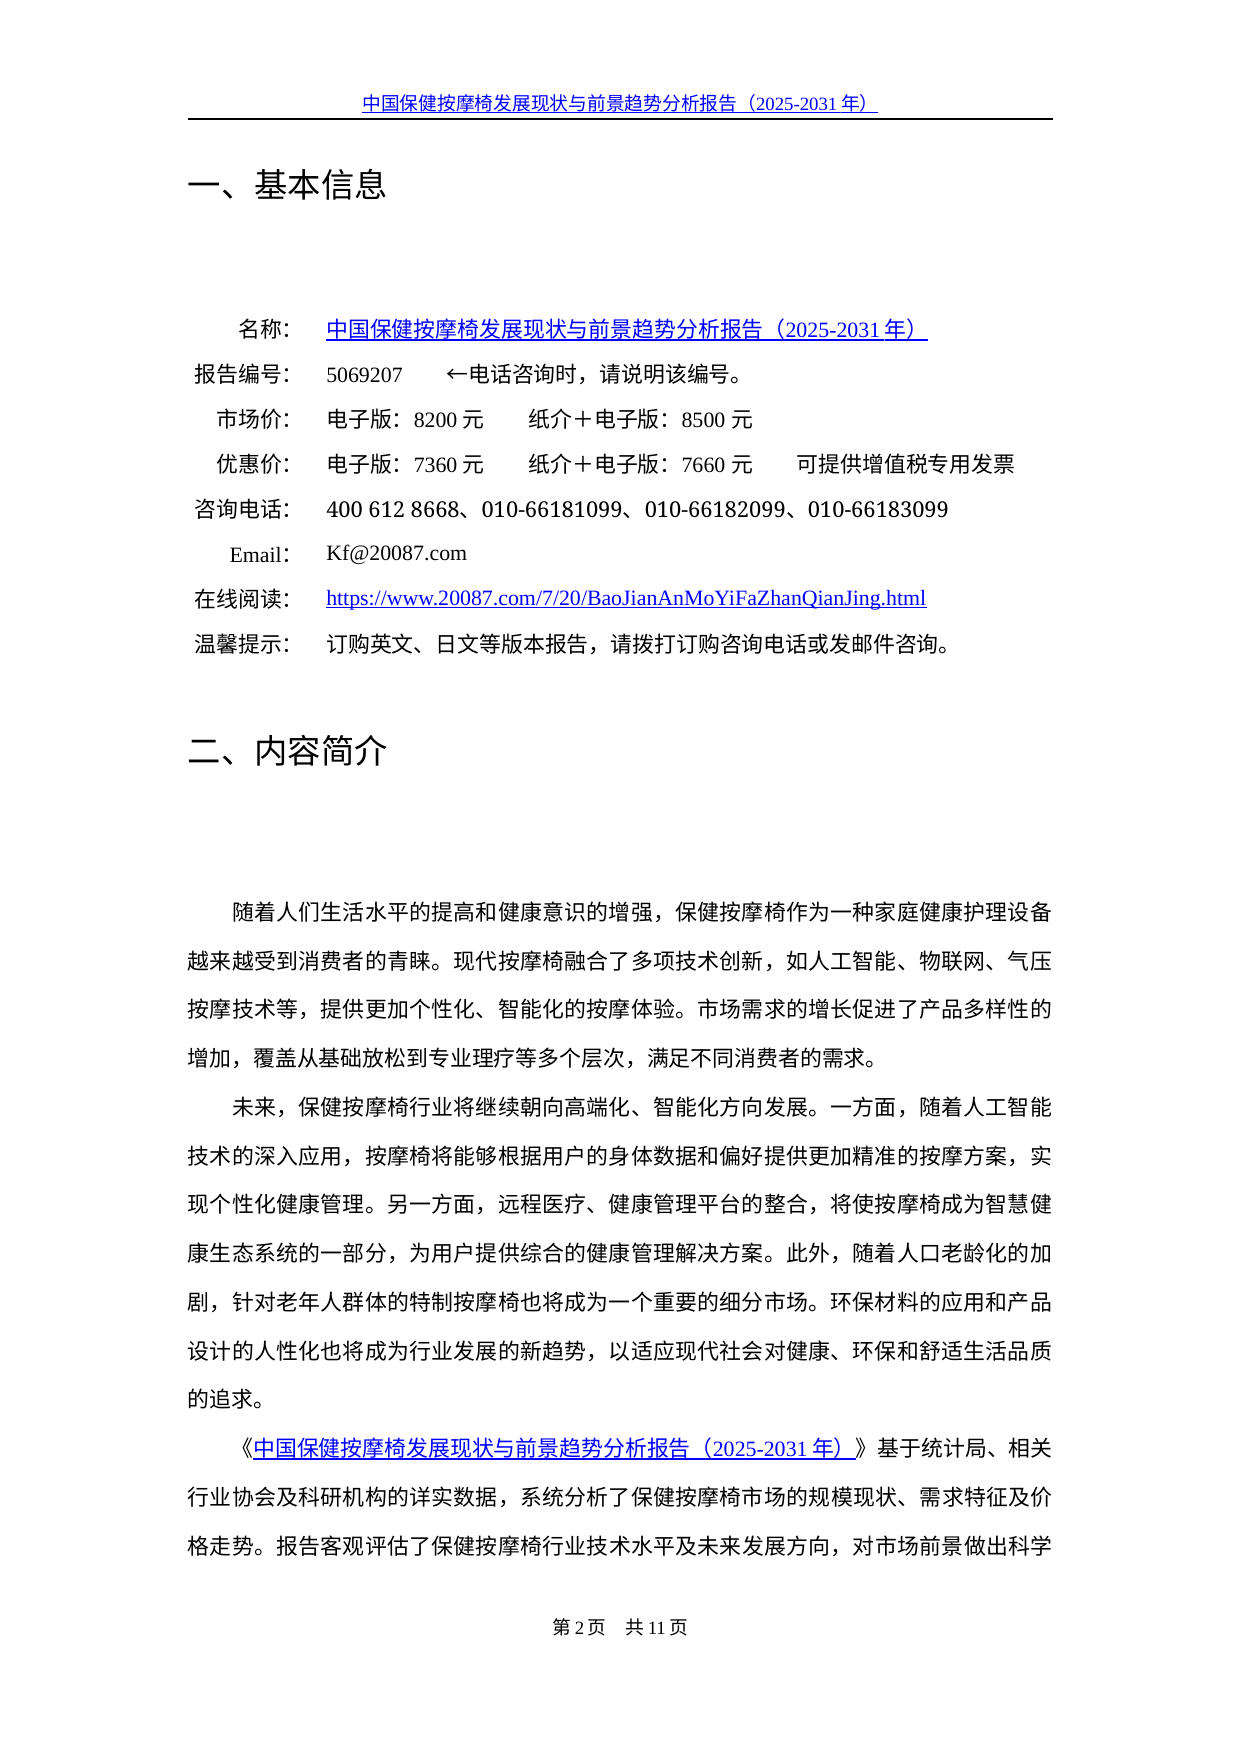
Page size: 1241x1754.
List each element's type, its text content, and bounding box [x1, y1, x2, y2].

table_cell 温馨提示： [167, 627, 315, 672]
table_cell 咨询电话： [167, 492, 315, 537]
title 二、内容简介 [187, 717, 1053, 782]
table_cell 在线阅读： [167, 582, 315, 627]
table_cell Email： [167, 537, 315, 582]
table_cell 市场价： [167, 402, 315, 447]
table_header 名称： [167, 312, 315, 357]
table_cell 电子版：7360 元 纸介＋电子版：7660 元 可提供增值税专用发票 [315, 447, 1073, 492]
table_cell 400 612 8668、010-66181099、010-66182099、010-66183099 [315, 492, 1073, 537]
title 一、基本信息 [187, 150, 1053, 215]
table_cell 电子版：8200 元 纸介＋电子版：8500 元 [315, 402, 1073, 447]
table_cell [315, 582, 1073, 627]
table_cell 5069207 ←电话咨询时，请说明该编号。 [315, 357, 1073, 402]
table_header 中国保健按摩椅发展现状与前景趋势分析报告（2025-2031年） [315, 312, 1073, 357]
table_cell Kf@20087.com [315, 537, 1073, 582]
table_cell 优惠价： [167, 447, 315, 492]
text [187, 894, 1053, 1561]
table_cell 订购英文、日文等版本报告，请拨打订购咨询电话或发邮件咨询。 [315, 627, 1073, 672]
table_cell 报告编号： [167, 357, 315, 402]
